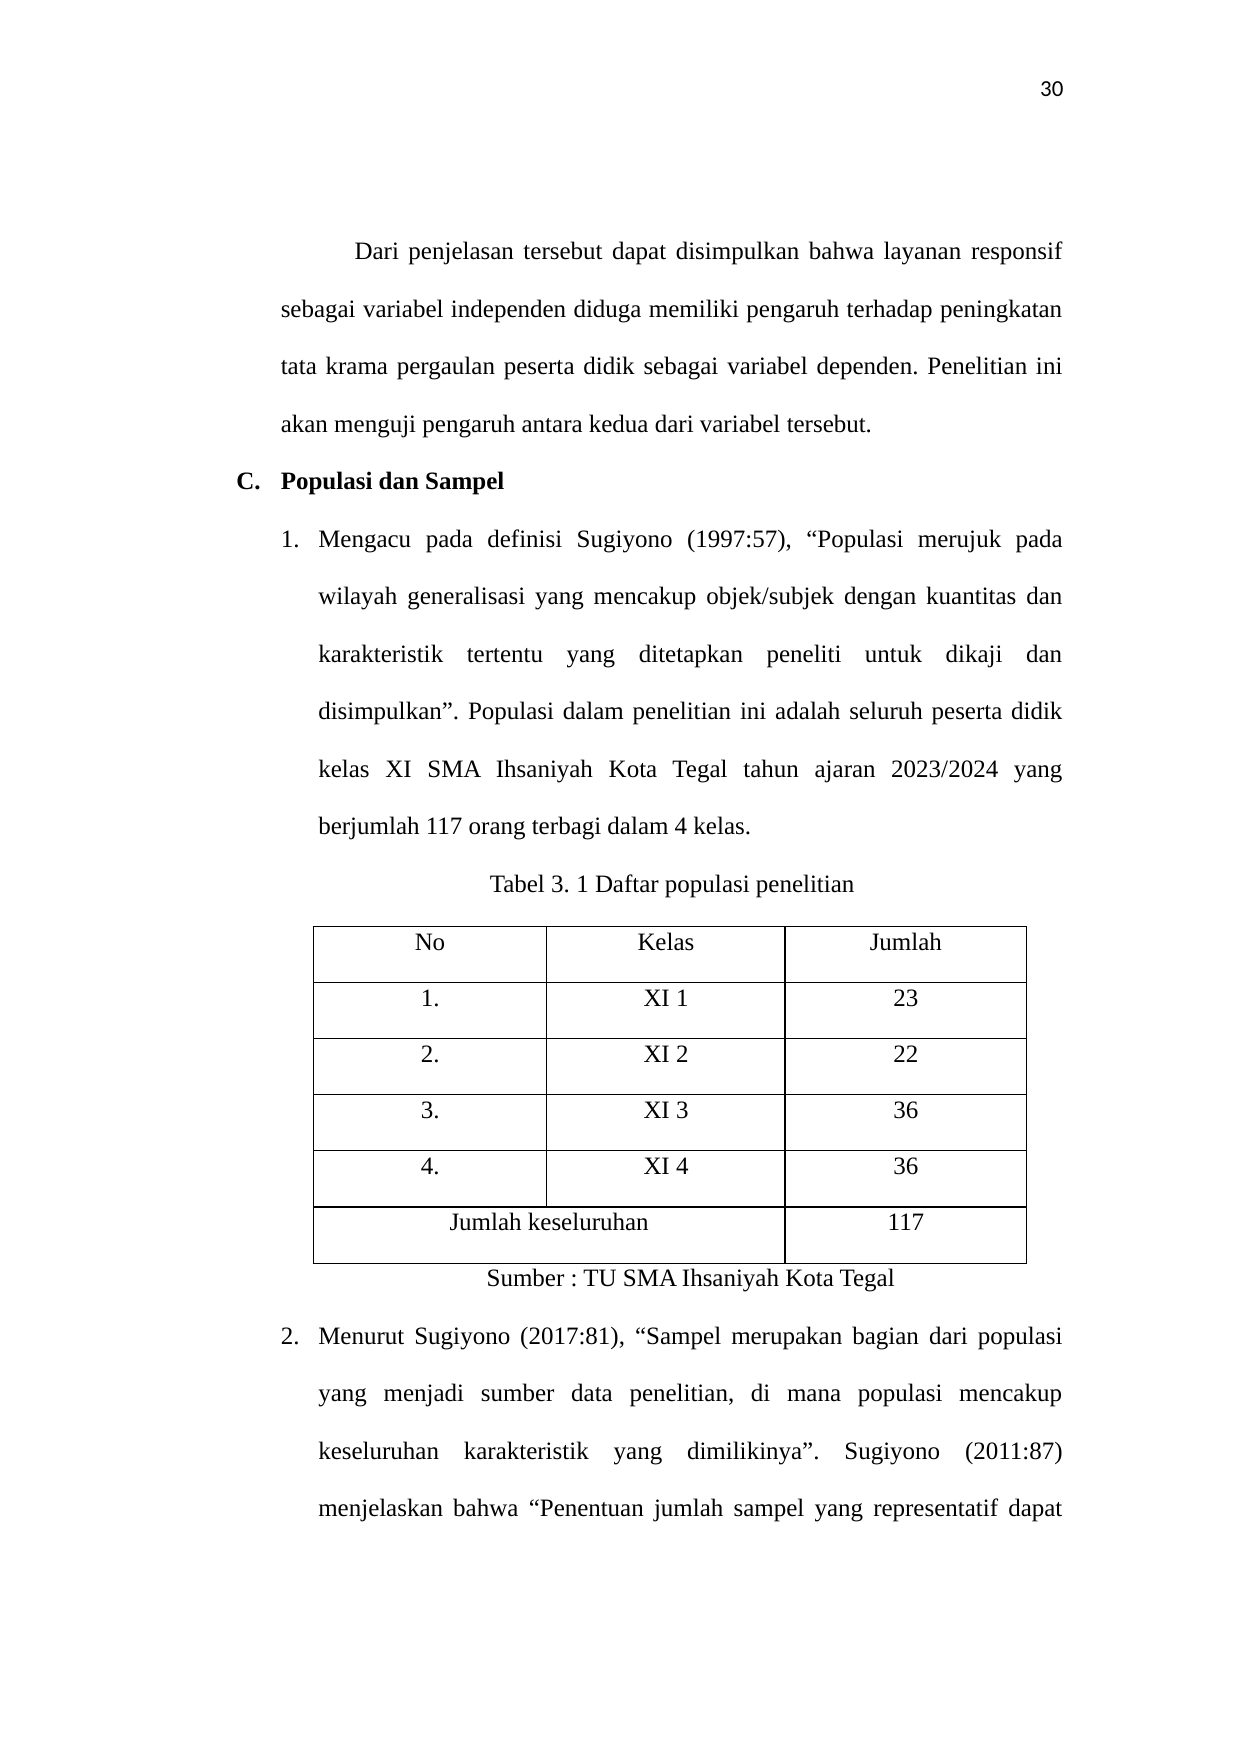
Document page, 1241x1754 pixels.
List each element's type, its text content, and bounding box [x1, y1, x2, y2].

table_cell 4. [314, 1151, 546, 1206]
list Dari penjelasan tersebut dapat disimpulkan bahwa layanan responsif sebagai variabel independen diduga memiliki pengaruh terhadap peningkatan tata krama pergaulan peserta didik sebagai variabel dependen. Penelitian ini akan menguji pengaruh antara kedua dari variabel tersebut. [281, 236, 1063, 437]
table_header Kelas [547, 927, 784, 982]
list Tabel 3. 1 Daftar populasi penelitian [281, 869, 1063, 897]
table_cell 22 [786, 1039, 1026, 1094]
table_cell XI 1 [547, 983, 784, 1038]
table_header Jumlah [786, 927, 1026, 982]
table_cell XI 2 [547, 1039, 784, 1094]
table_cell 3. [314, 1095, 546, 1150]
table_cell XI 4 [547, 1151, 784, 1206]
text Populasi dan Sampel [236, 466, 1063, 495]
table_cell 117 [786, 1208, 1026, 1262]
table_cell 23 [786, 983, 1026, 1038]
table_cell Jumlah keseluruhan [314, 1208, 784, 1262]
table_cell 2. [314, 1039, 546, 1094]
list Sumber : TU SMA Ihsaniyah Kota Tegal [318, 1263, 1063, 1292]
table_cell 36 [786, 1095, 1026, 1150]
list Mengacu pada definisi Sugiyono (1997:57), “Populasi merujuk pada wilayah generalisasi yang mencakup objek/subjek dengan kuantitas dan karakteristik tertentu yang ditetapkan peneliti untuk dikaji dan disimpulkan”. Populasi dalam penelitian ini adalah seluruh peserta didik kelas XI SMA Ihsaniyah Kota Tegal tahun ajaran 2023/2024 yang berjumlah 117 orang terbagi dalam 4 kelas. [281, 524, 1063, 840]
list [281, 1321, 1063, 1522]
table_cell 36 [786, 1151, 1026, 1206]
table_cell XI 3 [547, 1095, 784, 1150]
table_header No [314, 927, 546, 982]
table_cell 1. [314, 983, 546, 1038]
